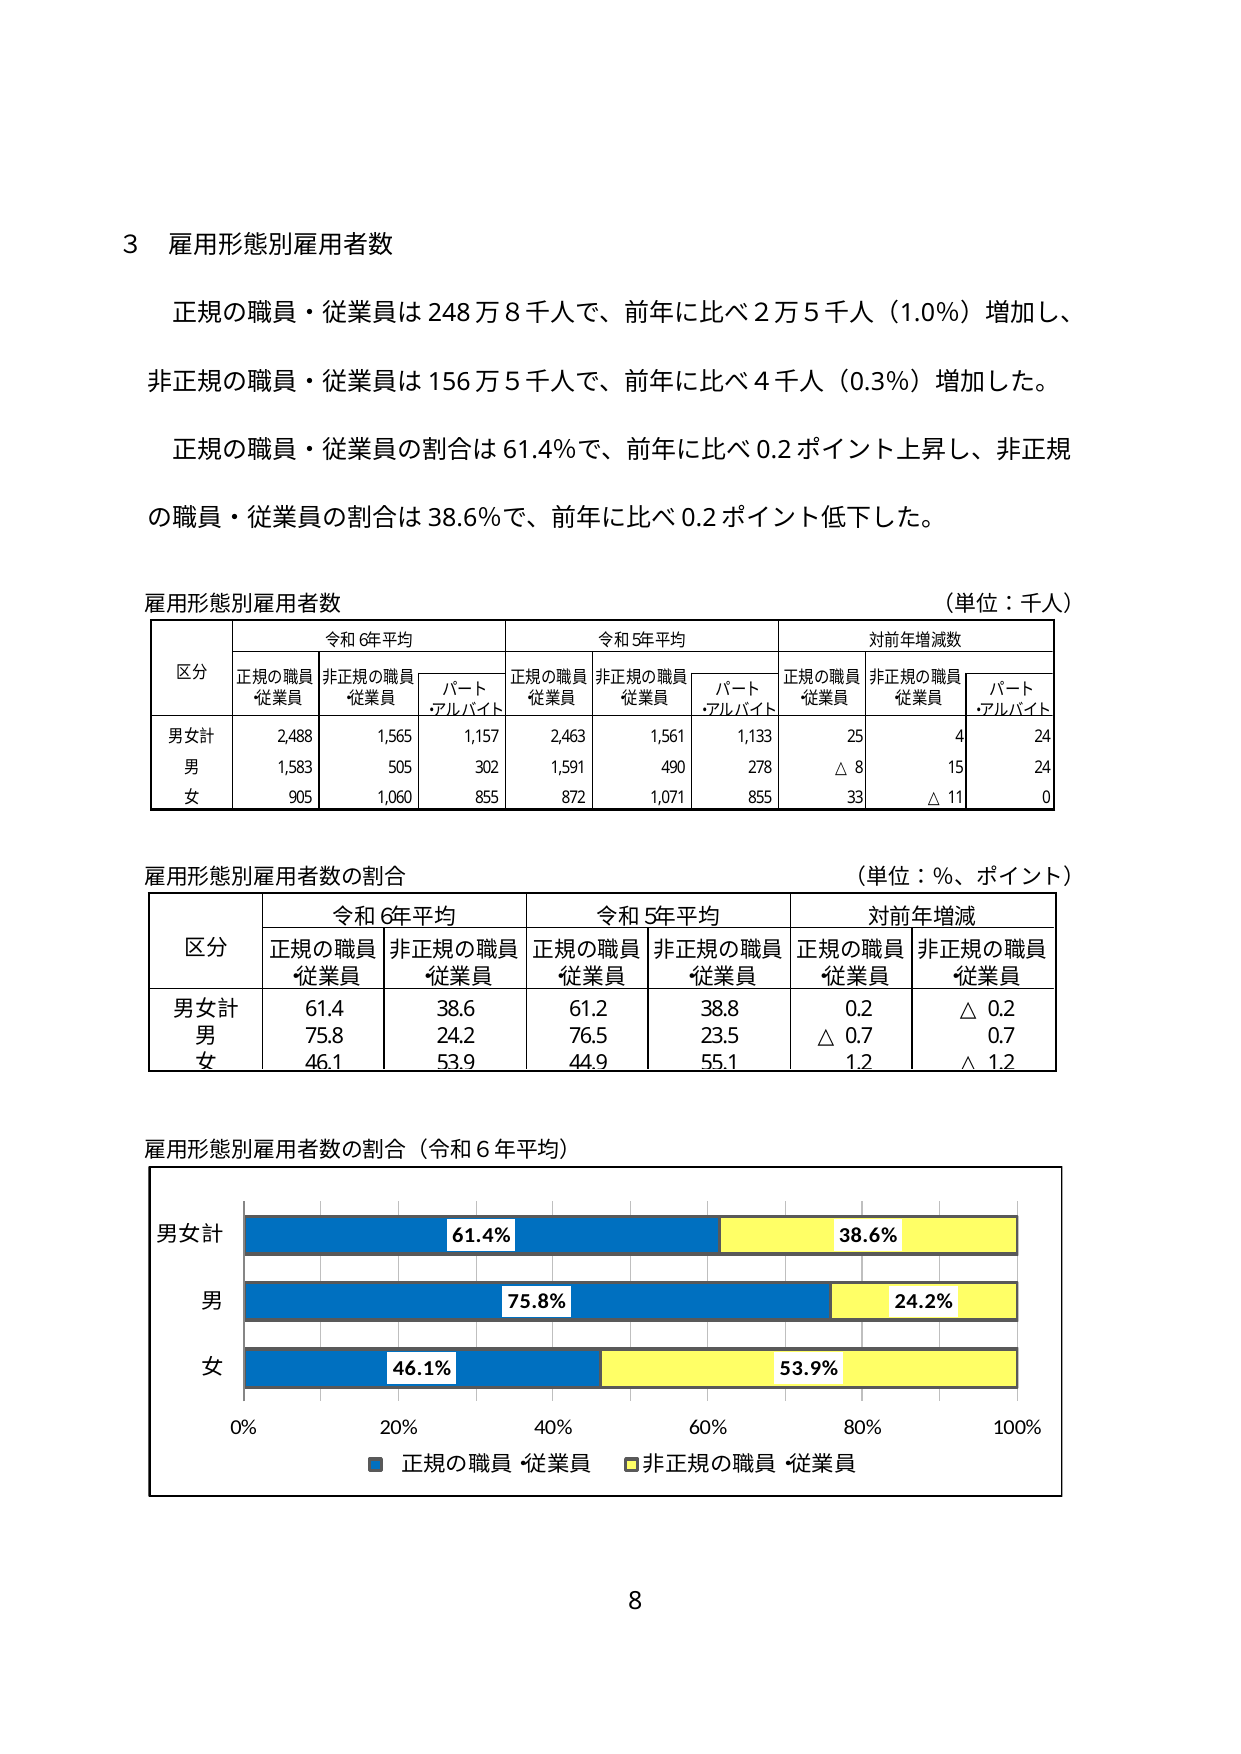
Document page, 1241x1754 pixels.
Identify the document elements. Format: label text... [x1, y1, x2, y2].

text 正規の職員・従業員の割合は61.4％で、前年に比べ0.2ポイント上昇し、非正規の職員・従業員の割合は38.6％で、前年に比べ0.2ポイント低下した。 [148, 413, 1078, 550]
text 雇用形態別雇用者数の割合（令和６年平均） [118, 1131, 1152, 1165]
text ３ 雇用形態別雇用者数 [118, 208, 1107, 277]
text 雇用形態別雇用者数の割合 （単位：％、ポイント） [118, 858, 1152, 892]
text 正規の職員・従業員は248万８千人で、前年に比べ２万５千人（1.0％）増加し、非正規の職員・従業員は156万５千人で、前年に比べ４千人（0.3％）増加した。 [148, 277, 1093, 413]
text 雇用形態別雇用者数 （単位：千人） [118, 584, 1152, 618]
